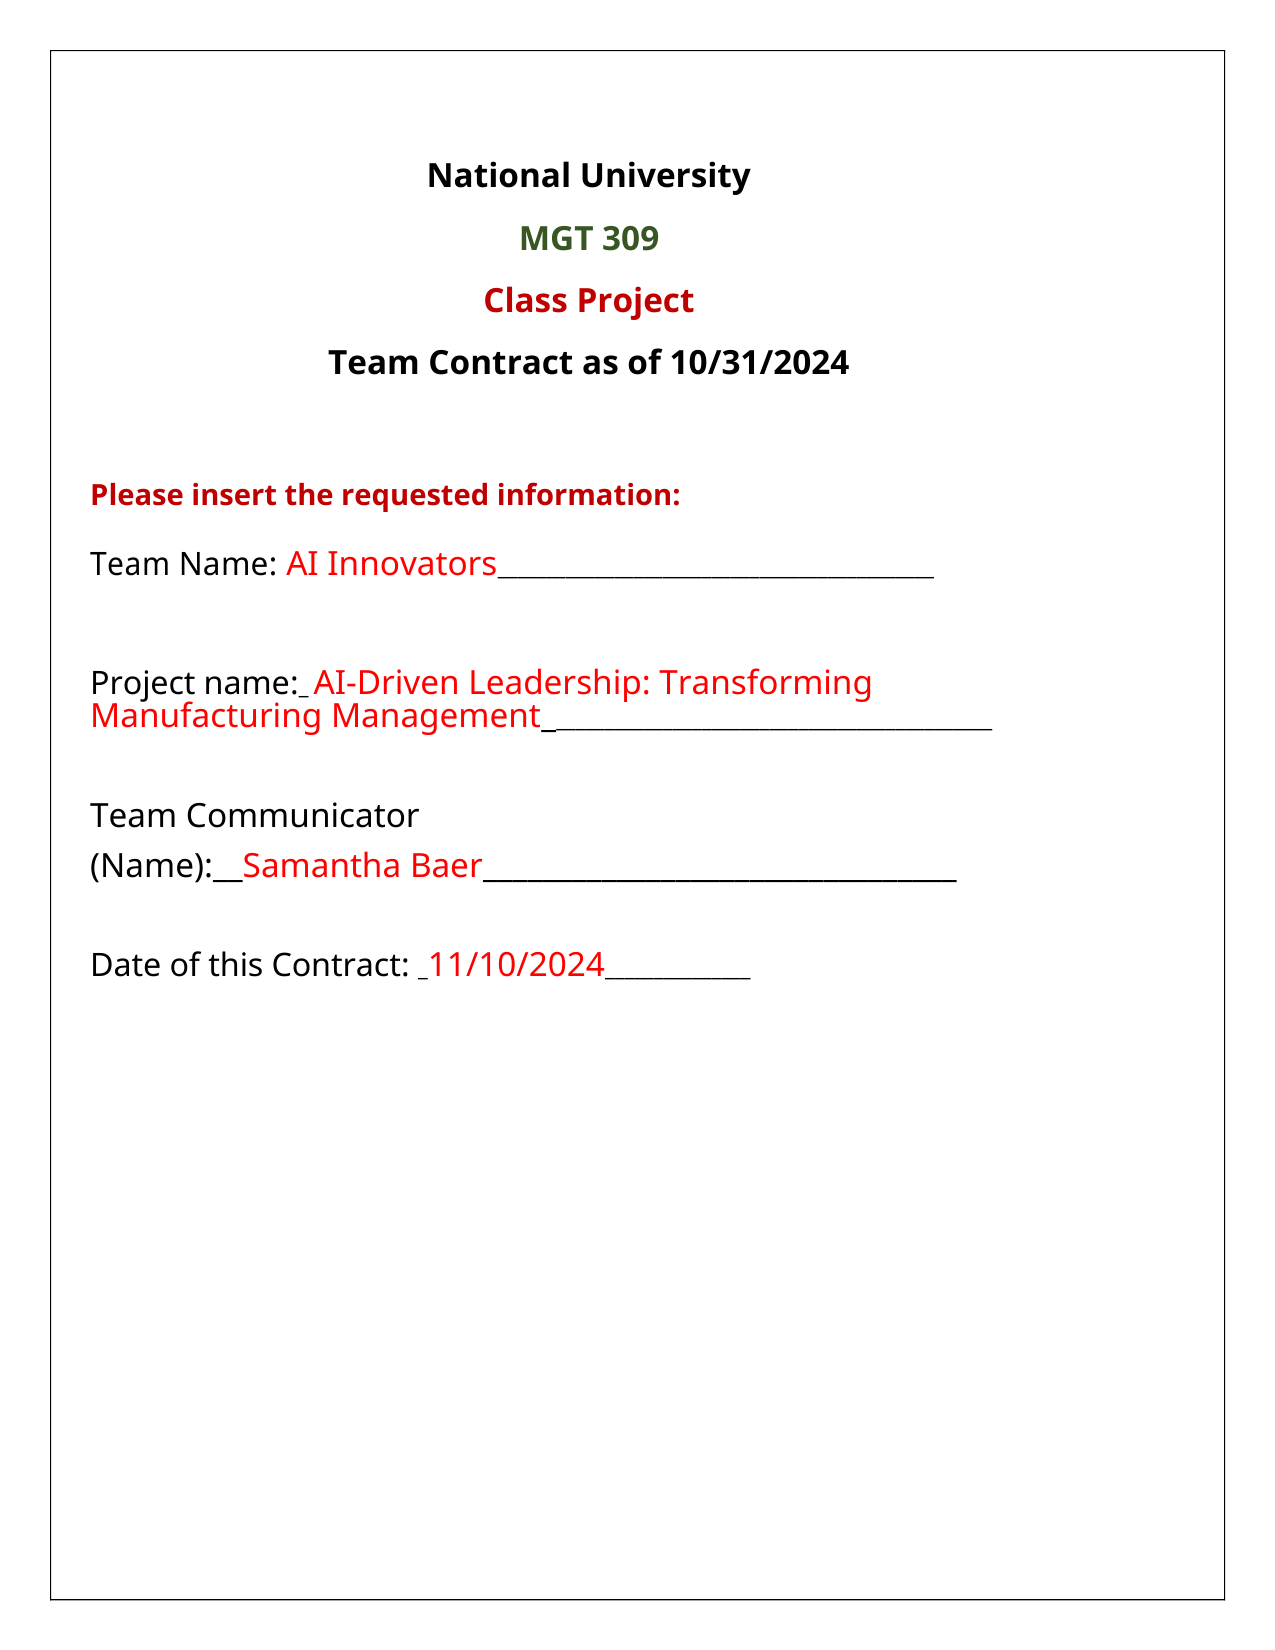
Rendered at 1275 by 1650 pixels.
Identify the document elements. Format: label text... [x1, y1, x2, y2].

text Please insert the requested information: [90, 401, 1087, 532]
text Team Name: AI Innovators_____________________________________________ [90, 548, 1087, 582]
text Team Communicator [90, 801, 1087, 834]
text Team Contract as of 10/31/2024 [90, 338, 1087, 384]
text MGT 309 [90, 213, 1087, 259]
text (Name):__Samantha Baer________________________________ [90, 850, 1087, 884]
text National University [90, 151, 1087, 197]
text Class Project [90, 276, 1087, 322]
text Date of this Contract: _11/10/2024_______________ [90, 950, 1087, 983]
text Project name:_ AI-Driven Leadership: Transforming Manufacturing Management______________________________________________ [90, 667, 1087, 734]
